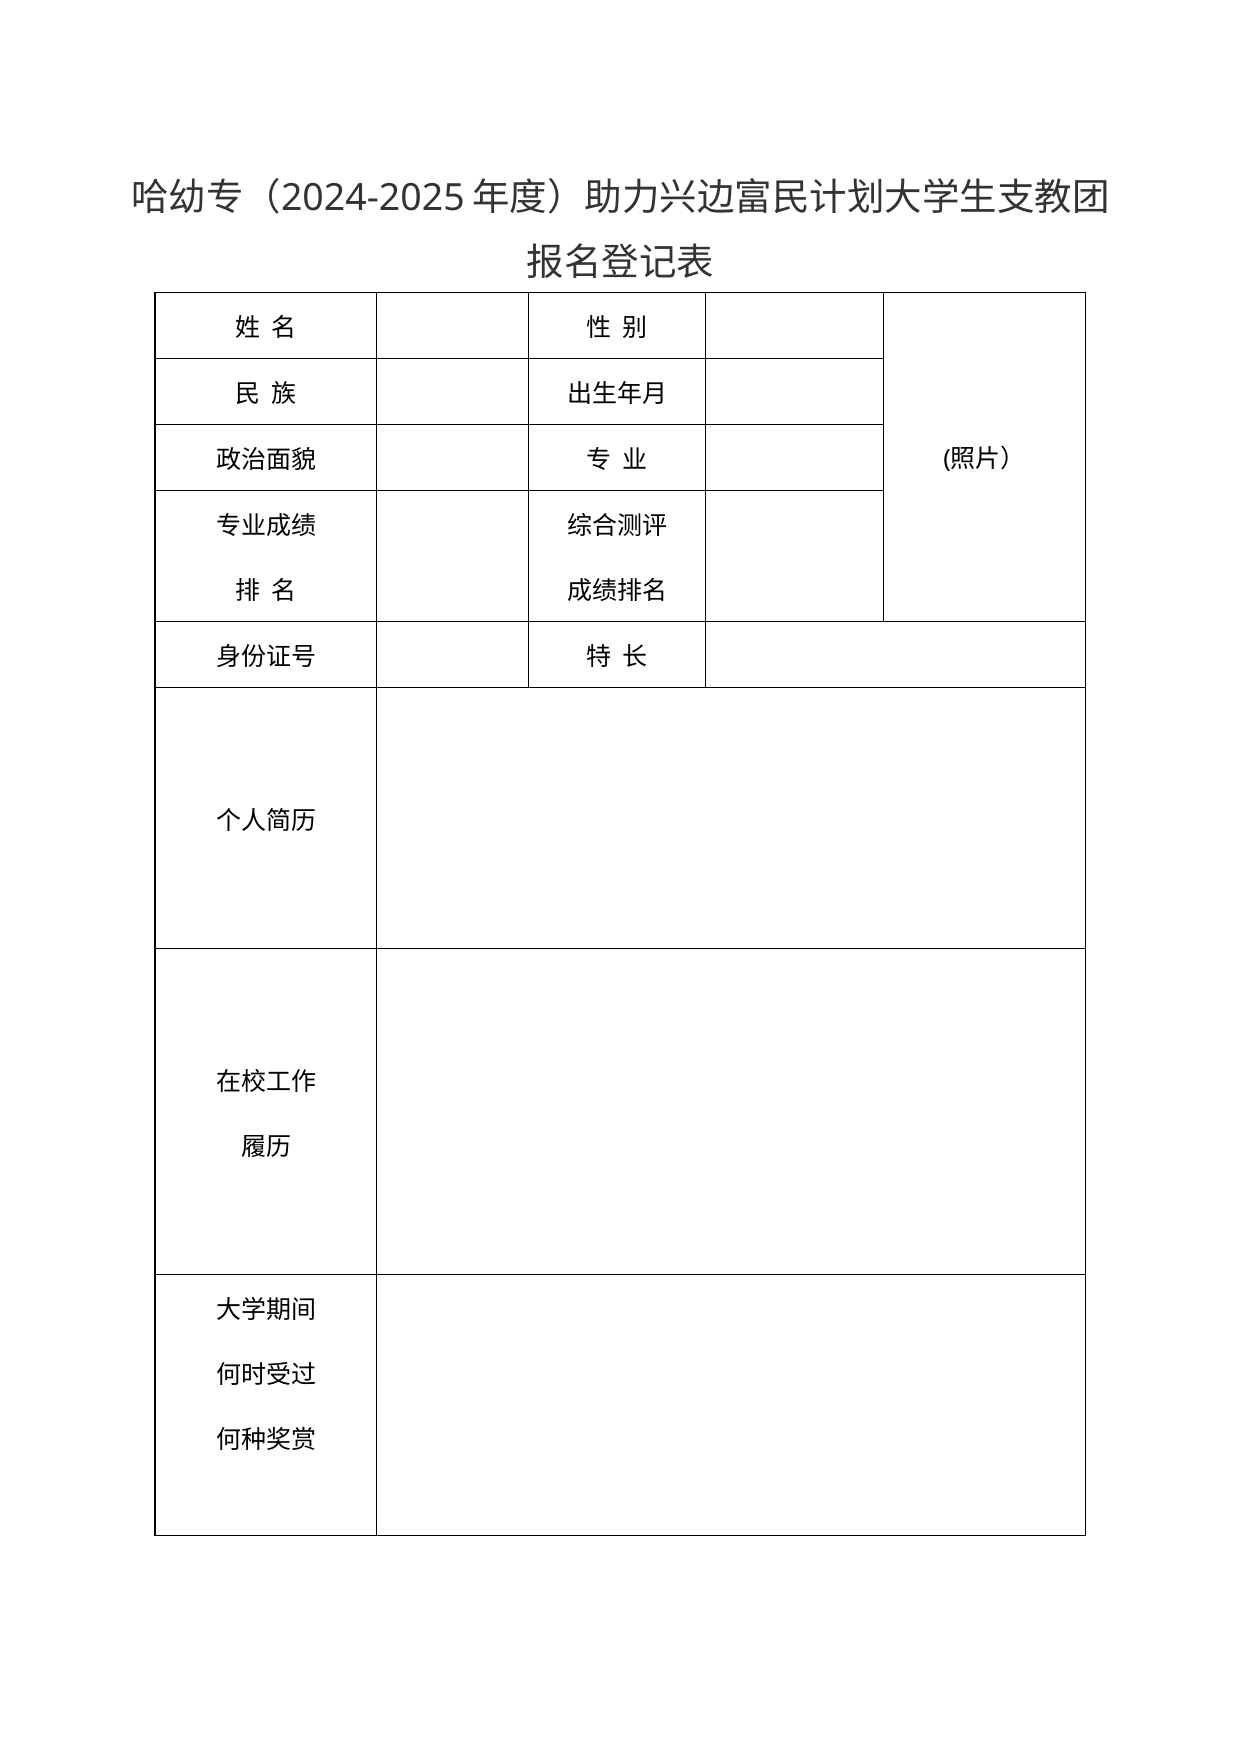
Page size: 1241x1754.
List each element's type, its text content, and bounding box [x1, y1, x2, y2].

table_cell 大学期间 何时受过 何种奖赏 [156, 1275, 376, 1535]
table_cell 专业成绩 排 名 [156, 491, 376, 621]
table_cell [377, 425, 528, 490]
table_cell [377, 688, 1085, 948]
table_cell [706, 491, 883, 621]
table_cell [706, 622, 1085, 687]
text 报名登记表 [123, 227, 1117, 292]
table_cell 在校工作 履历 [156, 949, 376, 1274]
table_header [706, 293, 883, 358]
table_cell 综合测评 成绩排名 [529, 491, 705, 621]
text 哈幼专（2024-2025年度）助力兴边富民计划大学生支教团 [123, 162, 1117, 227]
table_cell [377, 622, 528, 687]
table_cell 政治面貌 [156, 425, 376, 490]
table_header [377, 293, 528, 358]
table_header 姓 名 [156, 293, 376, 358]
table_cell 专 业 [529, 425, 705, 490]
table_cell 特 长 [529, 622, 705, 687]
table_header (照片） [884, 293, 1085, 621]
table_cell [706, 425, 883, 490]
table_cell 个人简历 [156, 688, 376, 948]
table_cell [706, 359, 883, 424]
table_cell [377, 359, 528, 424]
table_cell 身份证号 [156, 622, 376, 687]
table_cell [377, 1275, 1085, 1535]
table_cell [377, 491, 528, 621]
table_header 性 别 [529, 293, 705, 358]
table_cell 民 族 [156, 359, 376, 424]
table_cell 出生年月 [529, 359, 705, 424]
table_cell [377, 949, 1085, 1274]
